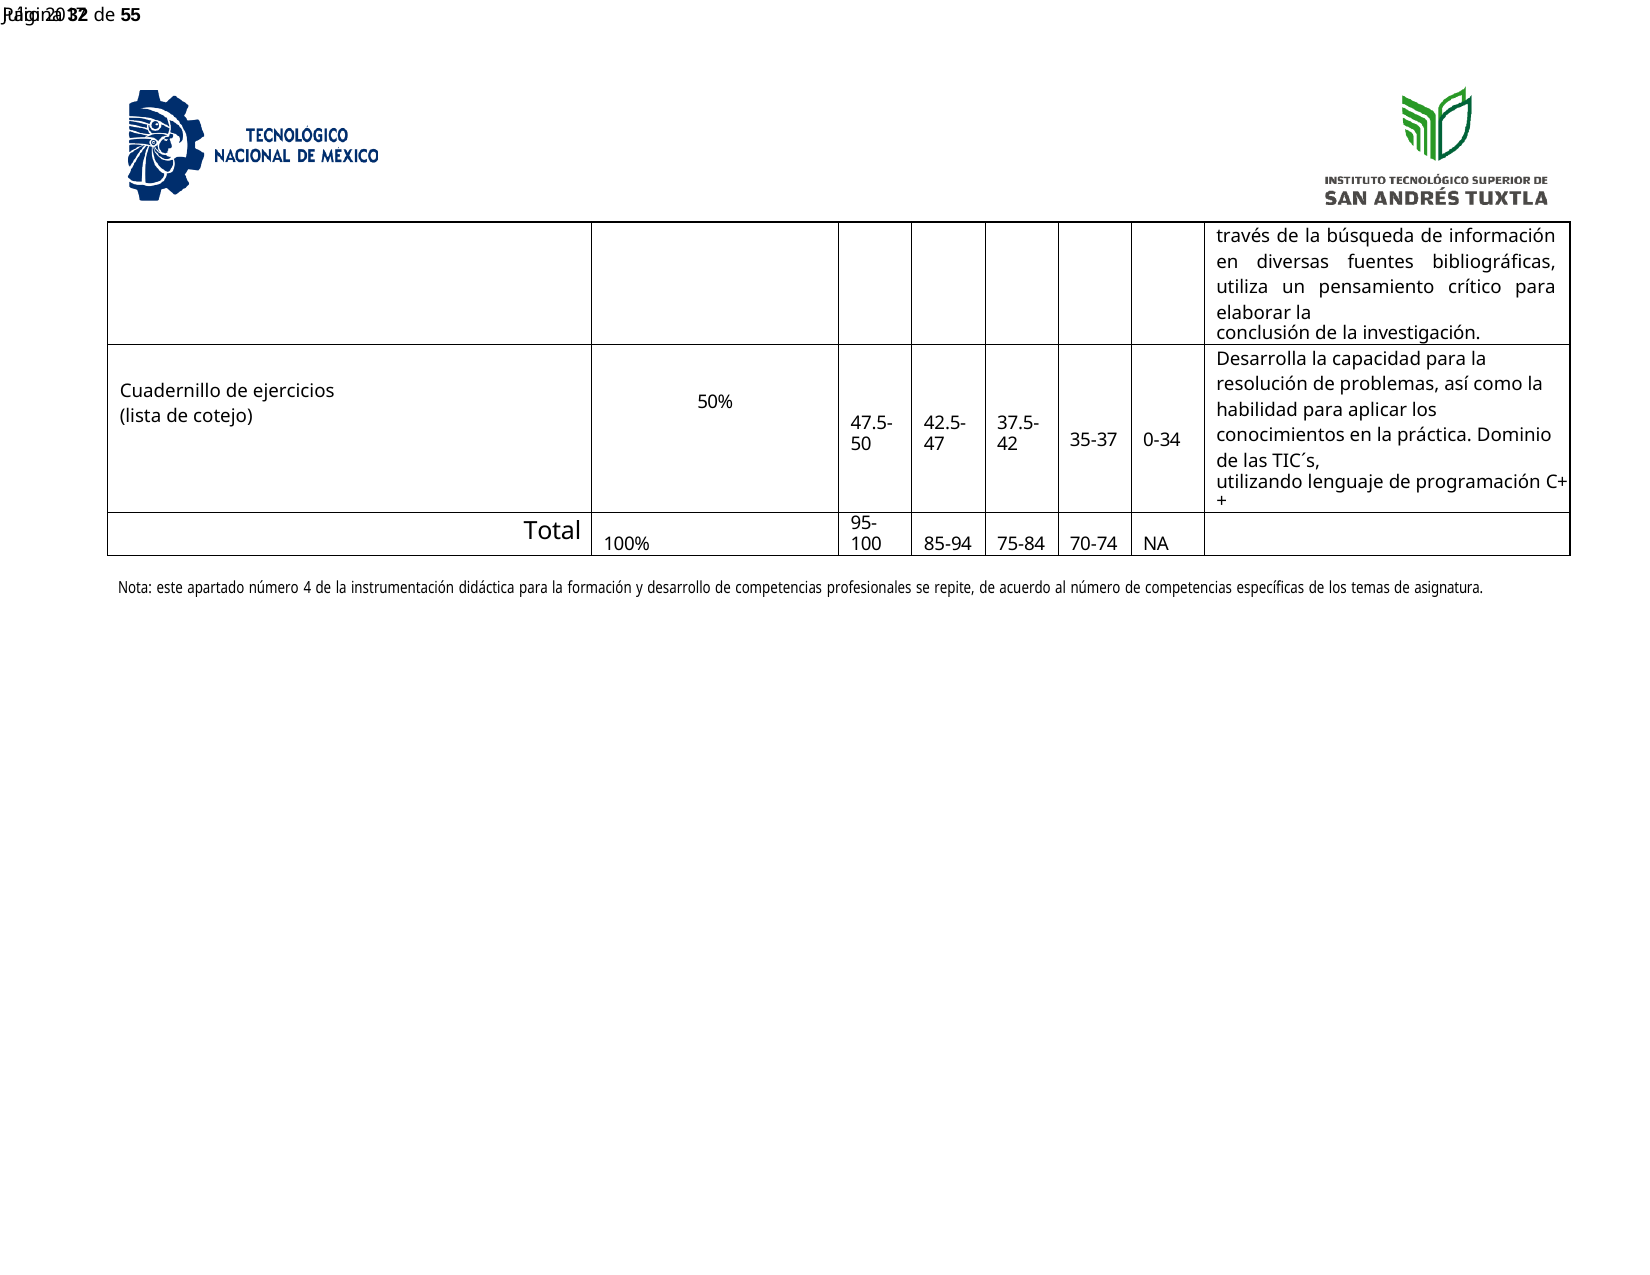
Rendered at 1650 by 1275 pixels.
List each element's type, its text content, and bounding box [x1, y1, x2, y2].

table_cell 70-74 [1059, 513, 1131, 555]
table_header [1132, 223, 1204, 344]
table_cell 0-34 [1132, 345, 1204, 512]
table_cell 42.5- 47 [912, 345, 985, 512]
picture [1325, 86, 1548, 205]
table_cell 95- 100 [839, 513, 911, 555]
table_header [839, 223, 911, 344]
table_header [592, 223, 838, 344]
table_header [986, 223, 1058, 344]
table_cell 35-37 [1059, 345, 1131, 512]
table_header través de la búsqueda de información en diversas fuentes bibliográficas, utiliza un pensamiento crítico para elaborar la conclusión de la investigación. [1205, 223, 1569, 344]
table_cell 47.5- 50 [839, 345, 911, 512]
table_cell [1205, 513, 1569, 555]
table_cell NA [1132, 513, 1204, 555]
table_cell 37.5- 42 [986, 345, 1058, 512]
picture [127, 90, 378, 201]
table_header [912, 223, 985, 344]
table_header [108, 223, 591, 344]
table_cell Desarrolla la capacidad para la resolución de problemas, así como la habilidad para aplicar los conocimientos en la práctica. Dominio de las TIC´s, utilizando lenguaje de programación C++ [1205, 345, 1569, 512]
table_cell Cuadernillo de ejercicios (lista de cotejo) [108, 345, 591, 512]
table_cell 100% [592, 513, 838, 555]
table_cell Total [108, 513, 591, 555]
table_cell 85-94 [912, 513, 985, 555]
table_cell 50% [592, 345, 838, 512]
table_cell 75-84 [986, 513, 1058, 555]
table_header [1059, 223, 1131, 344]
text Nota: este apartado número 4 de la instrumentación didáctica para la formación y desarrollo de competencias profesionales se repite, de acuerdo al número de competencias específicas de los temas de asignatura. [118, 576, 1591, 598]
